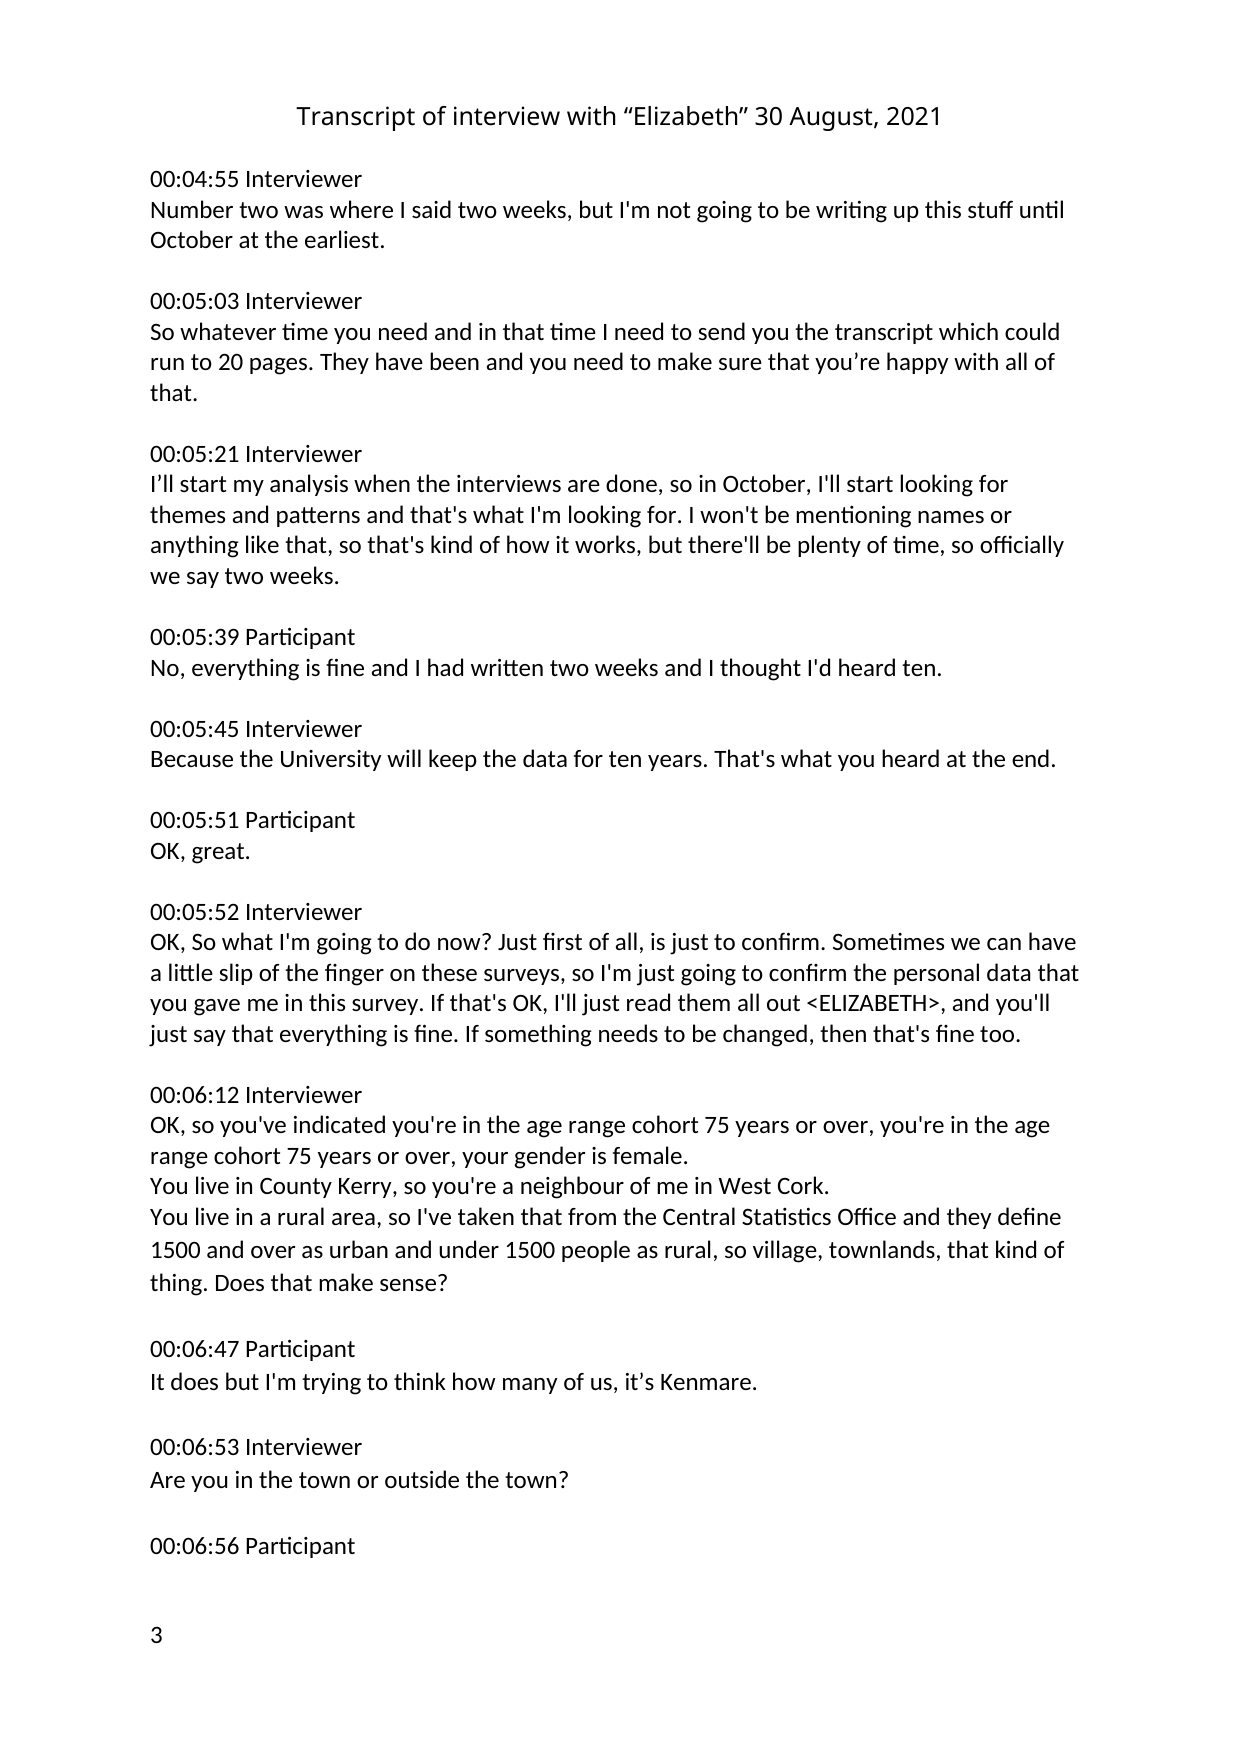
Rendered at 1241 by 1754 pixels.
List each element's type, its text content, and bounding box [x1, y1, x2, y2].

text OK, So what I'm going to do now? Just first of all, is just to confirm. Sometimes we can have a little slip of the finger on these surveys, so I'm just going to confirm the personal data that you gave me in this survey. If that's OK, I'll just read them all out <ELIZABETH>, and you'll just say that everything is fine. If something needs to be changed, then that's fine too. [150, 926, 1090, 1048]
text No, everything is fine and I had written two weeks and I thought I'd heard ten. [150, 652, 1090, 682]
text You live in a rural area, so I've taken that from the Central Statistics Office and they define 1500 and over as urban and under 1500 people as rural, so village, townlands, that kind of thing. Does that make sense? [150, 1201, 1090, 1297]
text Number two was where I said two weeks, but I'm not going to be writing up this stuff until October at the earliest. [150, 194, 1090, 255]
text It does but I'm trying to think how many of us, it’s Kenmare. [150, 1366, 1090, 1396]
text 00:06:47 Participant [150, 1333, 1090, 1363]
text You live in County Kerry, so you're a neighbour of me in West Cork. [150, 1171, 1090, 1201]
text 00:05:03 Interviewer [150, 285, 1090, 316]
text OK, great. [150, 835, 1090, 865]
text 00:06:53 Interviewer [150, 1431, 1090, 1462]
text 00:05:52 Interviewer [150, 896, 1090, 926]
text 00:05:21 Interviewer [150, 438, 1090, 468]
text Because the University will keep the data for ten years. That's what you heard at the end. [150, 743, 1090, 774]
text 00:05:45 Interviewer [150, 713, 1090, 743]
text 00:05:51 Participant [150, 804, 1090, 835]
text 00:04:55 Interviewer [150, 163, 1090, 194]
text 00:06:56 Participant [150, 1530, 1090, 1561]
text Are you in the town or outside the town? [150, 1464, 1090, 1495]
text So whatever time you need and in that time I need to send you the transcript which could run to 20 pages. They have been and you need to make sure that you’re happy with all of that. [150, 316, 1090, 407]
text 00:05:39 Participant [150, 621, 1090, 652]
text OK, so you've indicated you're in the age range cohort 75 years or over, you're in the age range cohort 75 years or over, your gender is female. [150, 1109, 1090, 1171]
text 00:06:12 Interviewer [150, 1079, 1090, 1109]
text I’ll start my analysis when the interviews are done, so in October, I'll start looking for themes and patterns and that's what I'm looking for. I won't be mentioning names or anything like that, so that's kind of how it works, but there'll be plenty of time, so officially we say two weeks. [150, 468, 1090, 591]
